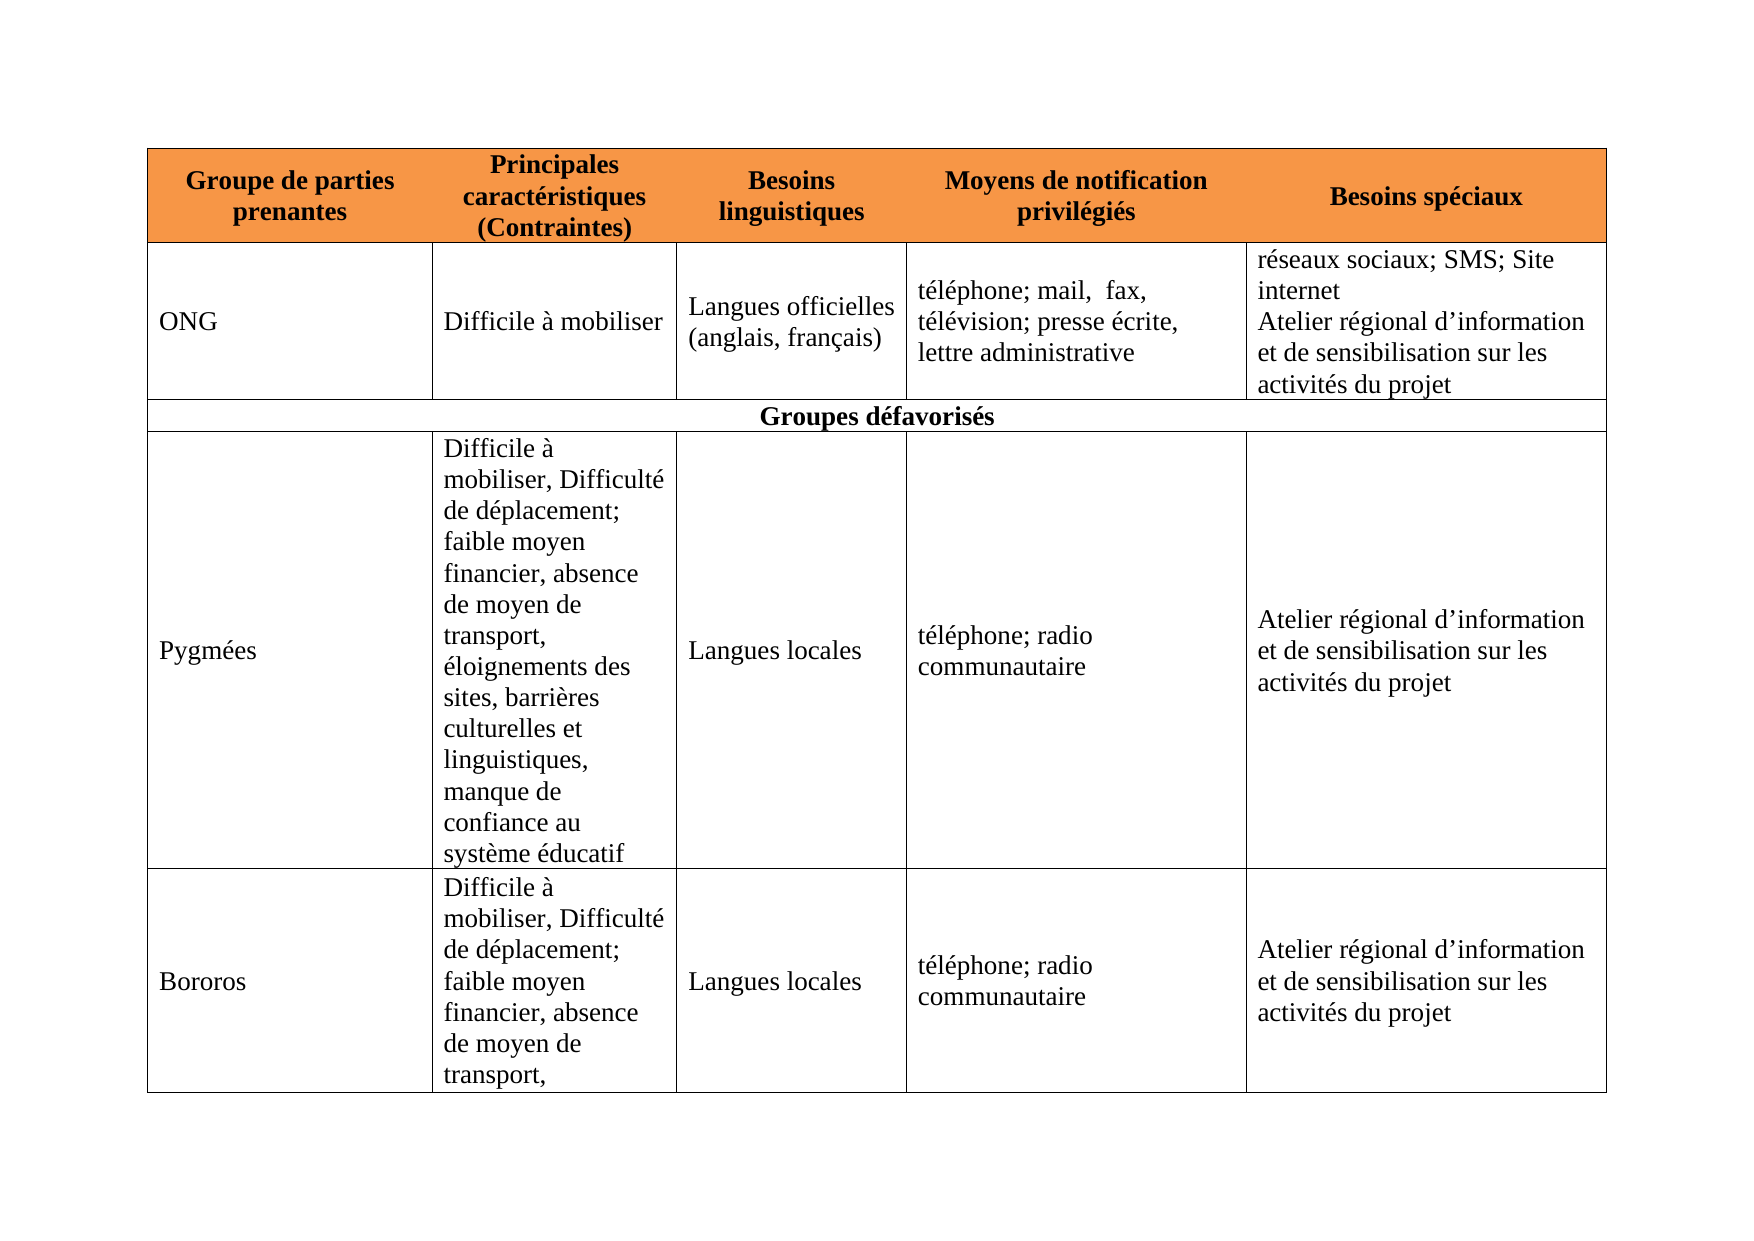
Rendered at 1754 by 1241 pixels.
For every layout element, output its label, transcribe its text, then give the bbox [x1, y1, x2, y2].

table_cell téléphone; radio communautaire [907, 432, 1246, 868]
table_cell réseaux sociaux; SMS; Site internet Atelier régional d’information et de sensibilisation sur les activités du projet [1247, 243, 1606, 399]
table_cell téléphone; radio communautaire [907, 869, 1246, 1092]
table_cell Difficile à mobiliser [433, 243, 676, 399]
table_cell ONG [148, 243, 432, 399]
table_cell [1247, 869, 1606, 1092]
table_header Moyens de notification privilégiés [906, 149, 1246, 242]
table_cell Langues officielles (anglais, français) [677, 243, 906, 399]
table_cell Pygmées [148, 432, 432, 868]
table_header Besoins spéciaux [1246, 149, 1606, 242]
table_cell téléphone; mail, fax, télévision; presse écrite, lettre administrative [907, 243, 1246, 399]
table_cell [433, 869, 676, 1092]
table_cell Langues locales [677, 869, 906, 1092]
table_cell Atelier régional d’information et de sensibilisation sur les activités du projet [1247, 432, 1606, 868]
table_header Groupe de parties prenantes [148, 149, 432, 242]
table_header Principales caractéristiques (Contraintes) [432, 149, 677, 242]
table_cell Groupes défavorisés [148, 400, 1606, 431]
table_cell Langues locales [677, 432, 906, 868]
table_cell Bororos [148, 869, 432, 1092]
table_header Besoins linguistiques [677, 149, 906, 242]
